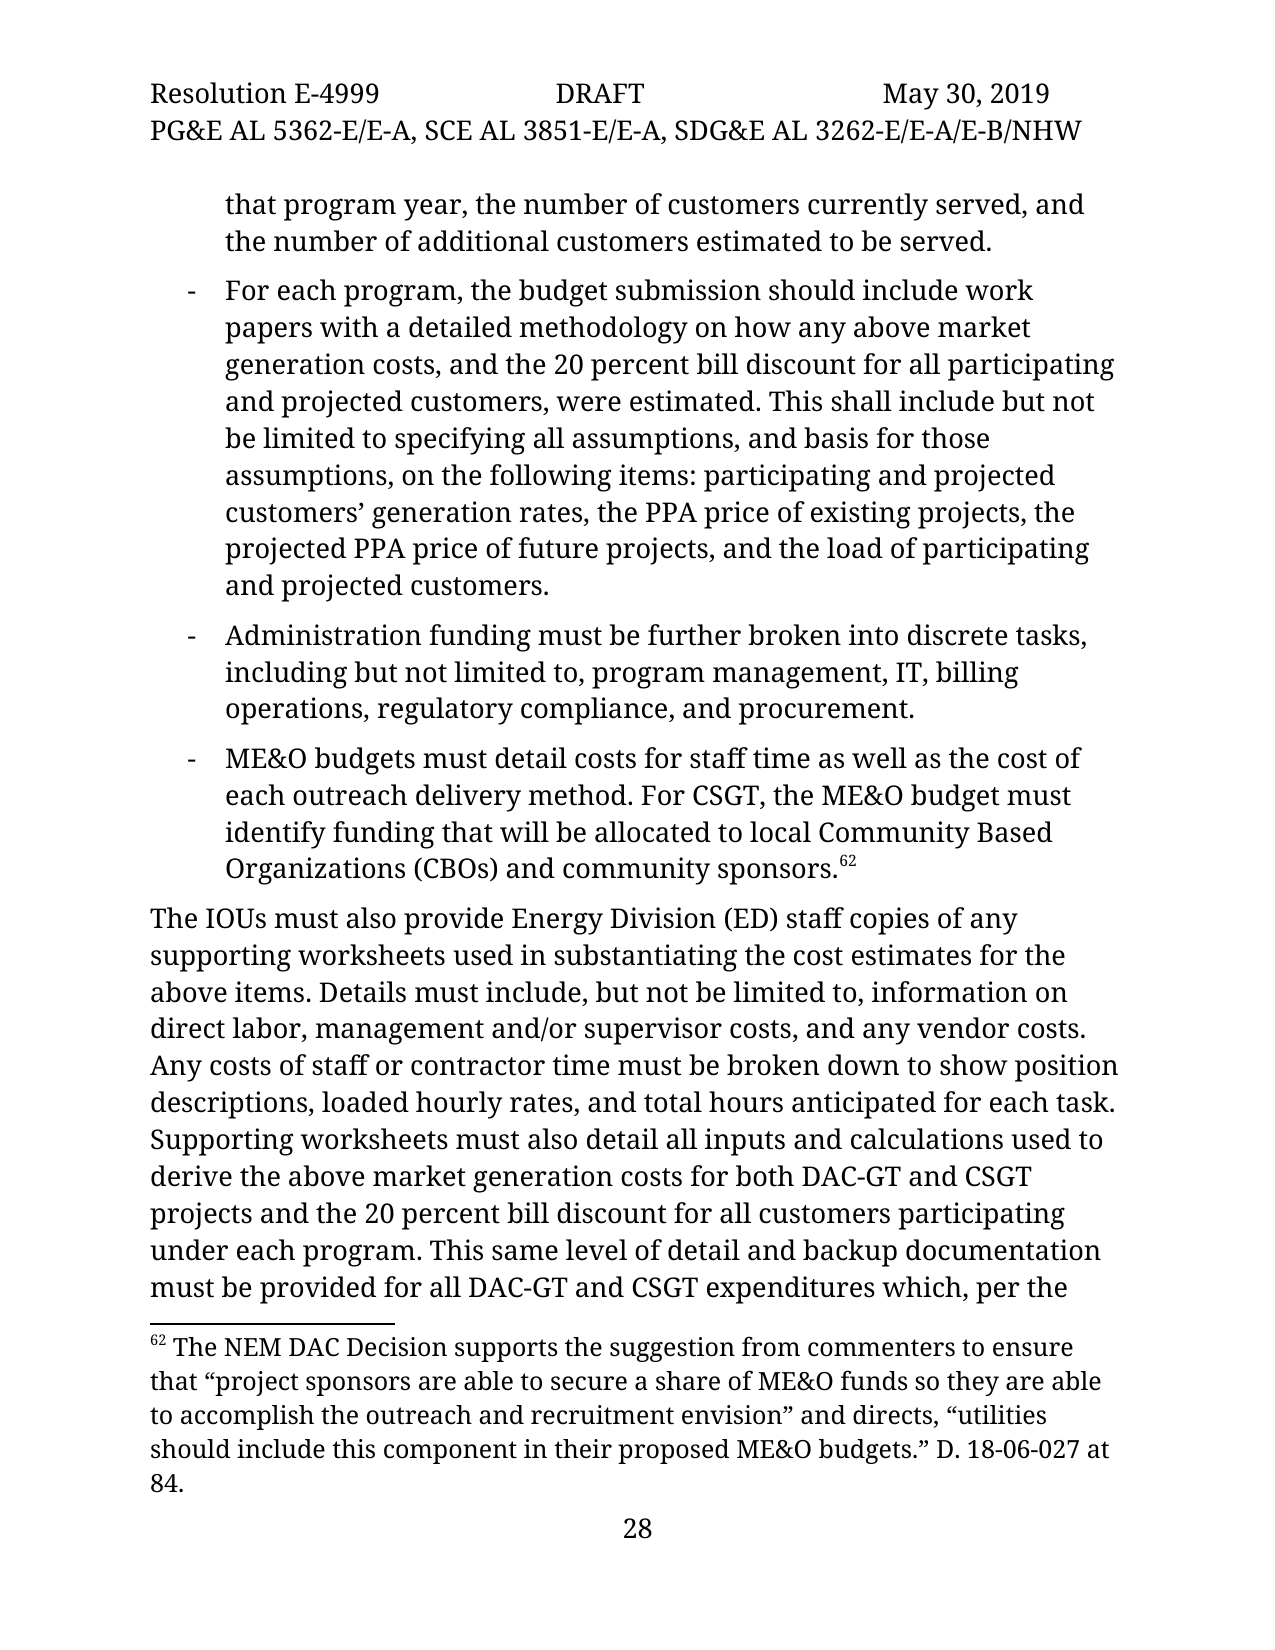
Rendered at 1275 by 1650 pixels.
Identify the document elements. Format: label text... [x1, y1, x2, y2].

list For each program, the budget submission should include work papers with a detailed methodology on how any above market generation costs, and the 20 percent bill discount for all participating and projected customers, were estimated. This shall include but not be limited to specifying all assumptions, and basis for those assumptions, on the following items: participating and projected customers’ generation rates, the PPA price of existing projects, the projected PPA price of future projects, and the load of participating and projected customers. [187, 272, 1125, 604]
list ME&O budgets must detail costs for staff time as well as the cost of each outreach delivery method. For CSGT, the ME&O budget must identify funding that will be allocated to local Community Based Organizations (CBOs) and community sponsors. [187, 739, 1125, 887]
list Administration funding must be further broken into discrete tasks, including but not limited to, program management, IT, billing operations, regulatory compliance, and procurement. [187, 616, 1125, 727]
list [187, 186, 1125, 259]
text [150, 899, 1125, 1305]
